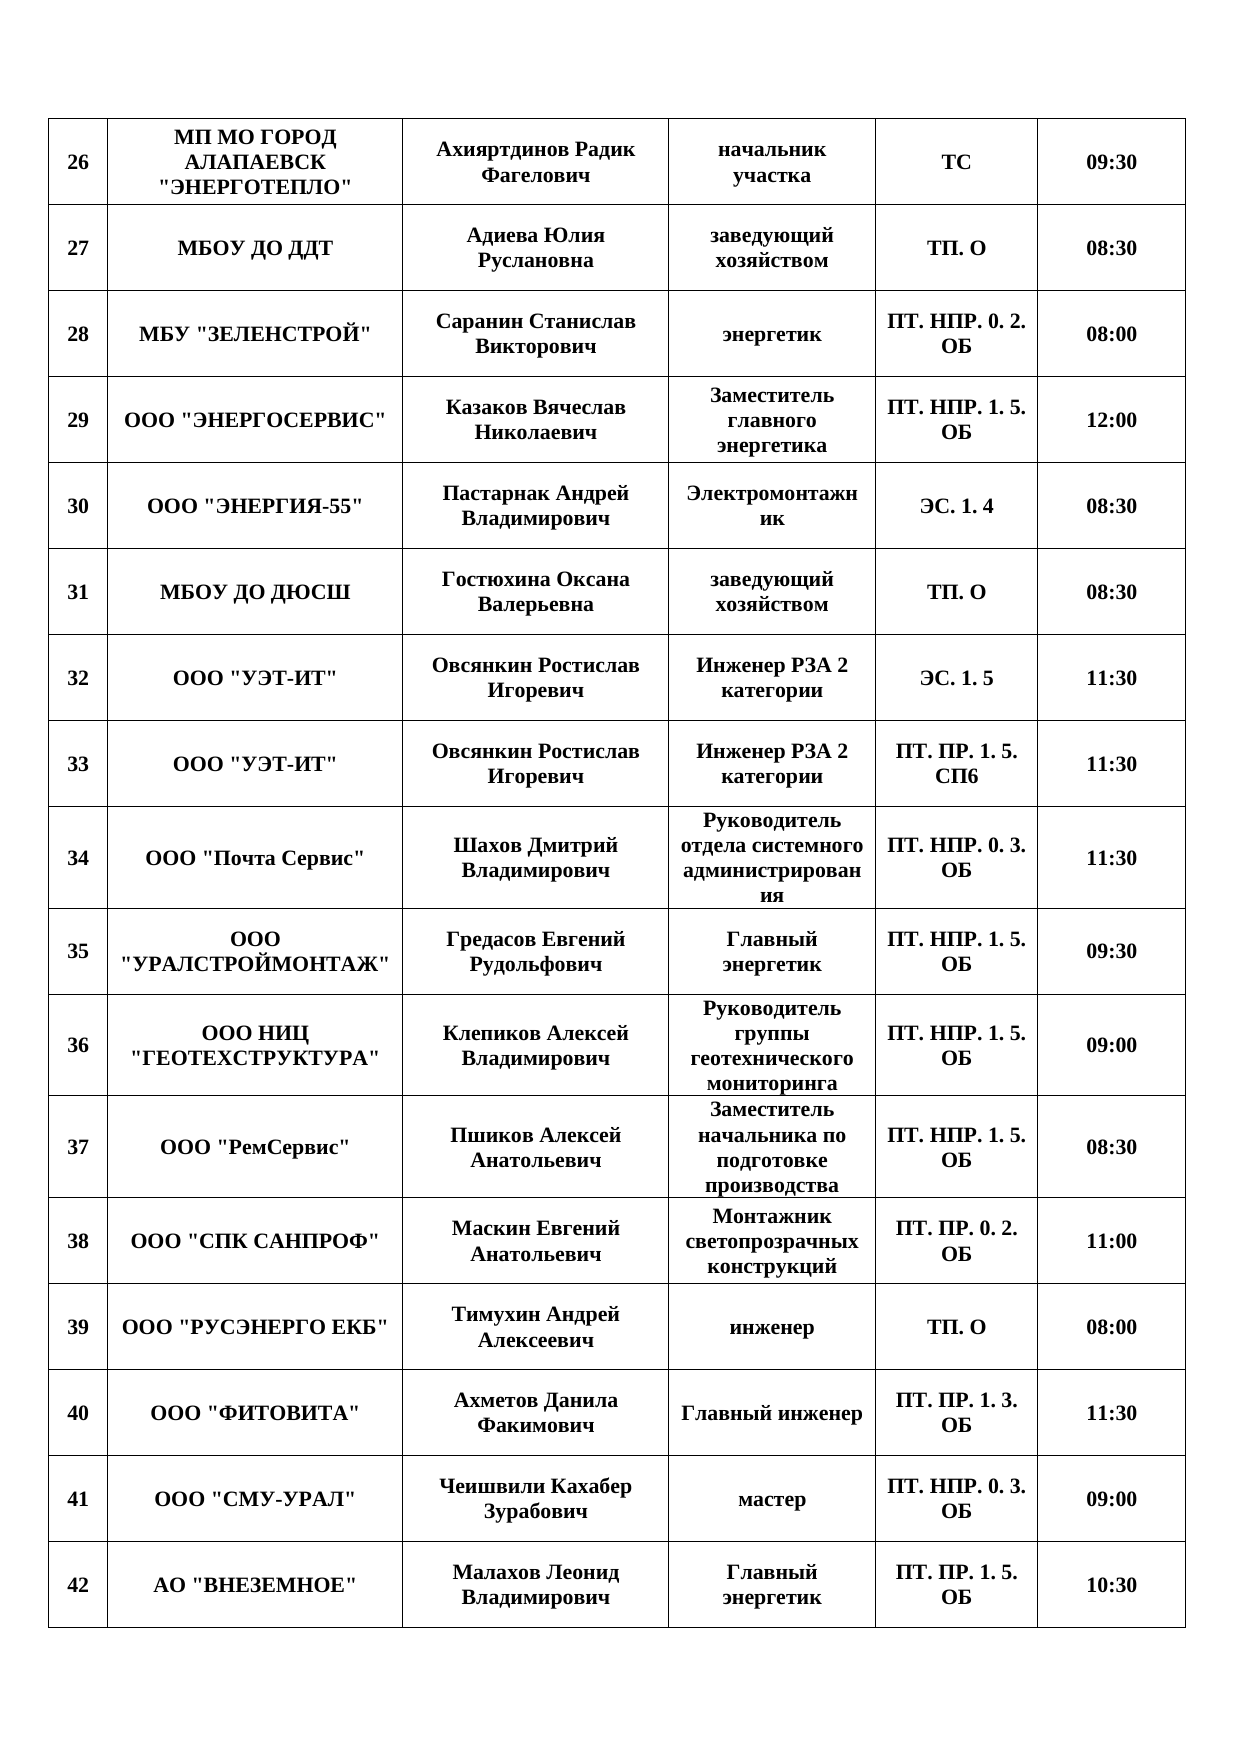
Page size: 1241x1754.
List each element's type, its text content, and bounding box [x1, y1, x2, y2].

table_cell 11:30 [1038, 807, 1185, 907]
table_cell МП МО ГОРОД АЛАПАЕВСК "ЭНЕРГОТЕПЛО" [108, 119, 402, 204]
table_cell заведующий хозяйством [669, 549, 875, 634]
table_cell Инженер РЗА 2 категории [669, 721, 875, 806]
table_cell 11:30 [1038, 635, 1185, 720]
table_cell Шахов Дмитрий Владимирович [403, 807, 668, 907]
table_cell ООО "СМУ-УРАЛ" [108, 1456, 402, 1541]
table_cell ПТ. ПР. 1. 5. ОБ [876, 1542, 1037, 1627]
table_cell 09:00 [1038, 995, 1185, 1095]
table_cell Главный энергетик [669, 909, 875, 993]
table_cell ООО "УЭТ-ИТ" [108, 635, 402, 720]
table_cell 26 [49, 119, 107, 204]
table_cell Овсянкин Ростислав Игоревич [403, 635, 668, 720]
table_cell ПТ. ПР. 1. 5. СП6 [876, 721, 1037, 806]
table_cell 38 [49, 1198, 107, 1283]
table_cell Пшиков Алексей Анатольевич [403, 1096, 668, 1197]
table_cell Чеишвили Кахабер Зурабович [403, 1456, 668, 1541]
table_cell ООО "ФИТОВИТА" [108, 1370, 402, 1455]
table_cell 11:30 [1038, 1370, 1185, 1455]
table_cell Руководитель отдела системного администрирования [669, 807, 875, 907]
table_cell 40 [49, 1370, 107, 1455]
table_cell ООО НИЦ "ГЕОТЕХСТРУКТУРА" [108, 995, 402, 1095]
table_cell Овсянкин Ростислав Игоревич [403, 721, 668, 806]
table_cell Руководитель группы геотехнического мониторинга [669, 995, 875, 1095]
table_cell Электромонтажник [669, 463, 875, 548]
table_cell ООО "ЭНЕРГОСЕРВИС" [108, 377, 402, 462]
table_cell энергетик [669, 291, 875, 376]
table_cell Адиева Юлия Руслановна [403, 205, 668, 290]
table_cell ПТ. НПР. 1. 5. ОБ [876, 377, 1037, 462]
table_cell 33 [49, 721, 107, 806]
table_cell 09:30 [1038, 909, 1185, 993]
table_cell 28 [49, 291, 107, 376]
table_cell МБУ "ЗЕЛЕНСТРОЙ" [108, 291, 402, 376]
table_cell ЭС. 1. 5 [876, 635, 1037, 720]
table_cell Саранин Станислав Викторович [403, 291, 668, 376]
table_cell 10:30 [1038, 1542, 1185, 1627]
table_cell ПТ. НПР. 1. 5. ОБ [876, 1096, 1037, 1197]
table_cell 32 [49, 635, 107, 720]
table_cell 29 [49, 377, 107, 462]
table_cell ООО "РУСЭНЕРГО ЕКБ" [108, 1284, 402, 1369]
table_cell ПТ. НПР. 0. 3. ОБ [876, 1456, 1037, 1541]
table_cell 08:30 [1038, 1096, 1185, 1197]
table_cell 34 [49, 807, 107, 907]
table_cell 39 [49, 1284, 107, 1369]
table_cell 35 [49, 909, 107, 993]
table_cell Казаков Вячеслав Николаевич [403, 377, 668, 462]
table_cell Ахметов Данила Факимович [403, 1370, 668, 1455]
table_cell 08:30 [1038, 463, 1185, 548]
table_cell 11:30 [1038, 721, 1185, 806]
table_cell Маскин Евгений Анатольевич [403, 1198, 668, 1283]
table_cell ООО "РемСервис" [108, 1096, 402, 1197]
table_cell ТП. О [876, 549, 1037, 634]
table_cell МБОУ ДО ДДТ [108, 205, 402, 290]
table_cell Клепиков Алексей Владимирович [403, 995, 668, 1095]
table_cell 42 [49, 1542, 107, 1627]
table_cell Монтажник светопрозрачных конструкций [669, 1198, 875, 1283]
table_cell ПТ. НПР. 1. 5. ОБ [876, 995, 1037, 1095]
table_cell ООО "УЭТ-ИТ" [108, 721, 402, 806]
table_cell 08:30 [1038, 205, 1185, 290]
table_cell 30 [49, 463, 107, 548]
table_cell 09:00 [1038, 1456, 1185, 1541]
table_cell Малахов Леонид Владимирович [403, 1542, 668, 1627]
table_cell АО "ВНЕЗЕМНОЕ" [108, 1542, 402, 1627]
table_cell Главный инженер [669, 1370, 875, 1455]
table_cell 09:30 [1038, 119, 1185, 204]
table_cell ТП. О [876, 205, 1037, 290]
table_cell ООО "СПК САНПРОФ" [108, 1198, 402, 1283]
table_cell 37 [49, 1096, 107, 1197]
table_cell Гостюхина Оксана Валерьевна [403, 549, 668, 634]
table_cell 08:00 [1038, 1284, 1185, 1369]
table_cell Инженер РЗА 2 категории [669, 635, 875, 720]
table_cell 08:30 [1038, 549, 1185, 634]
table_cell ПТ. ПР. 1. 3. ОБ [876, 1370, 1037, 1455]
table_cell Ахияртдинов Радик Фагелович [403, 119, 668, 204]
table_cell Заместитель главного энергетика [669, 377, 875, 462]
table_cell Заместитель начальника по подготовке производства [669, 1096, 875, 1197]
table_cell инженер [669, 1284, 875, 1369]
table_cell ЭС. 1. 4 [876, 463, 1037, 548]
table_cell начальник участка [669, 119, 875, 204]
table_cell 12:00 [1038, 377, 1185, 462]
table_cell Гредасов Евгений Рудольфович [403, 909, 668, 993]
table_cell ООО "УРАЛСТРОЙМОНТАЖ" [108, 909, 402, 993]
table_cell ПТ. ПР. 0. 2. ОБ [876, 1198, 1037, 1283]
table_cell 31 [49, 549, 107, 634]
table_cell ООО "Почта Сервис" [108, 807, 402, 907]
table_cell Пастарнак Андрей Владимирович [403, 463, 668, 548]
table_cell 08:00 [1038, 291, 1185, 376]
table_cell ПТ. НПР. 1. 5. ОБ [876, 909, 1037, 993]
table_cell 27 [49, 205, 107, 290]
table_cell ПТ. НПР. 0. 2. ОБ [876, 291, 1037, 376]
table_cell заведующий хозяйством [669, 205, 875, 290]
table_cell ТС [876, 119, 1037, 204]
table_cell ООО "ЭНЕРГИЯ-55" [108, 463, 402, 548]
table_cell Главный энергетик [669, 1542, 875, 1627]
table_cell 41 [49, 1456, 107, 1541]
table_cell ПТ. НПР. 0. 3. ОБ [876, 807, 1037, 907]
table_cell мастер [669, 1456, 875, 1541]
table_cell 36 [49, 995, 107, 1095]
table_cell МБОУ ДО ДЮСШ [108, 549, 402, 634]
table_cell ТП. О [876, 1284, 1037, 1369]
table_cell Тимухин Андрей Алексеевич [403, 1284, 668, 1369]
table_cell 11:00 [1038, 1198, 1185, 1283]
